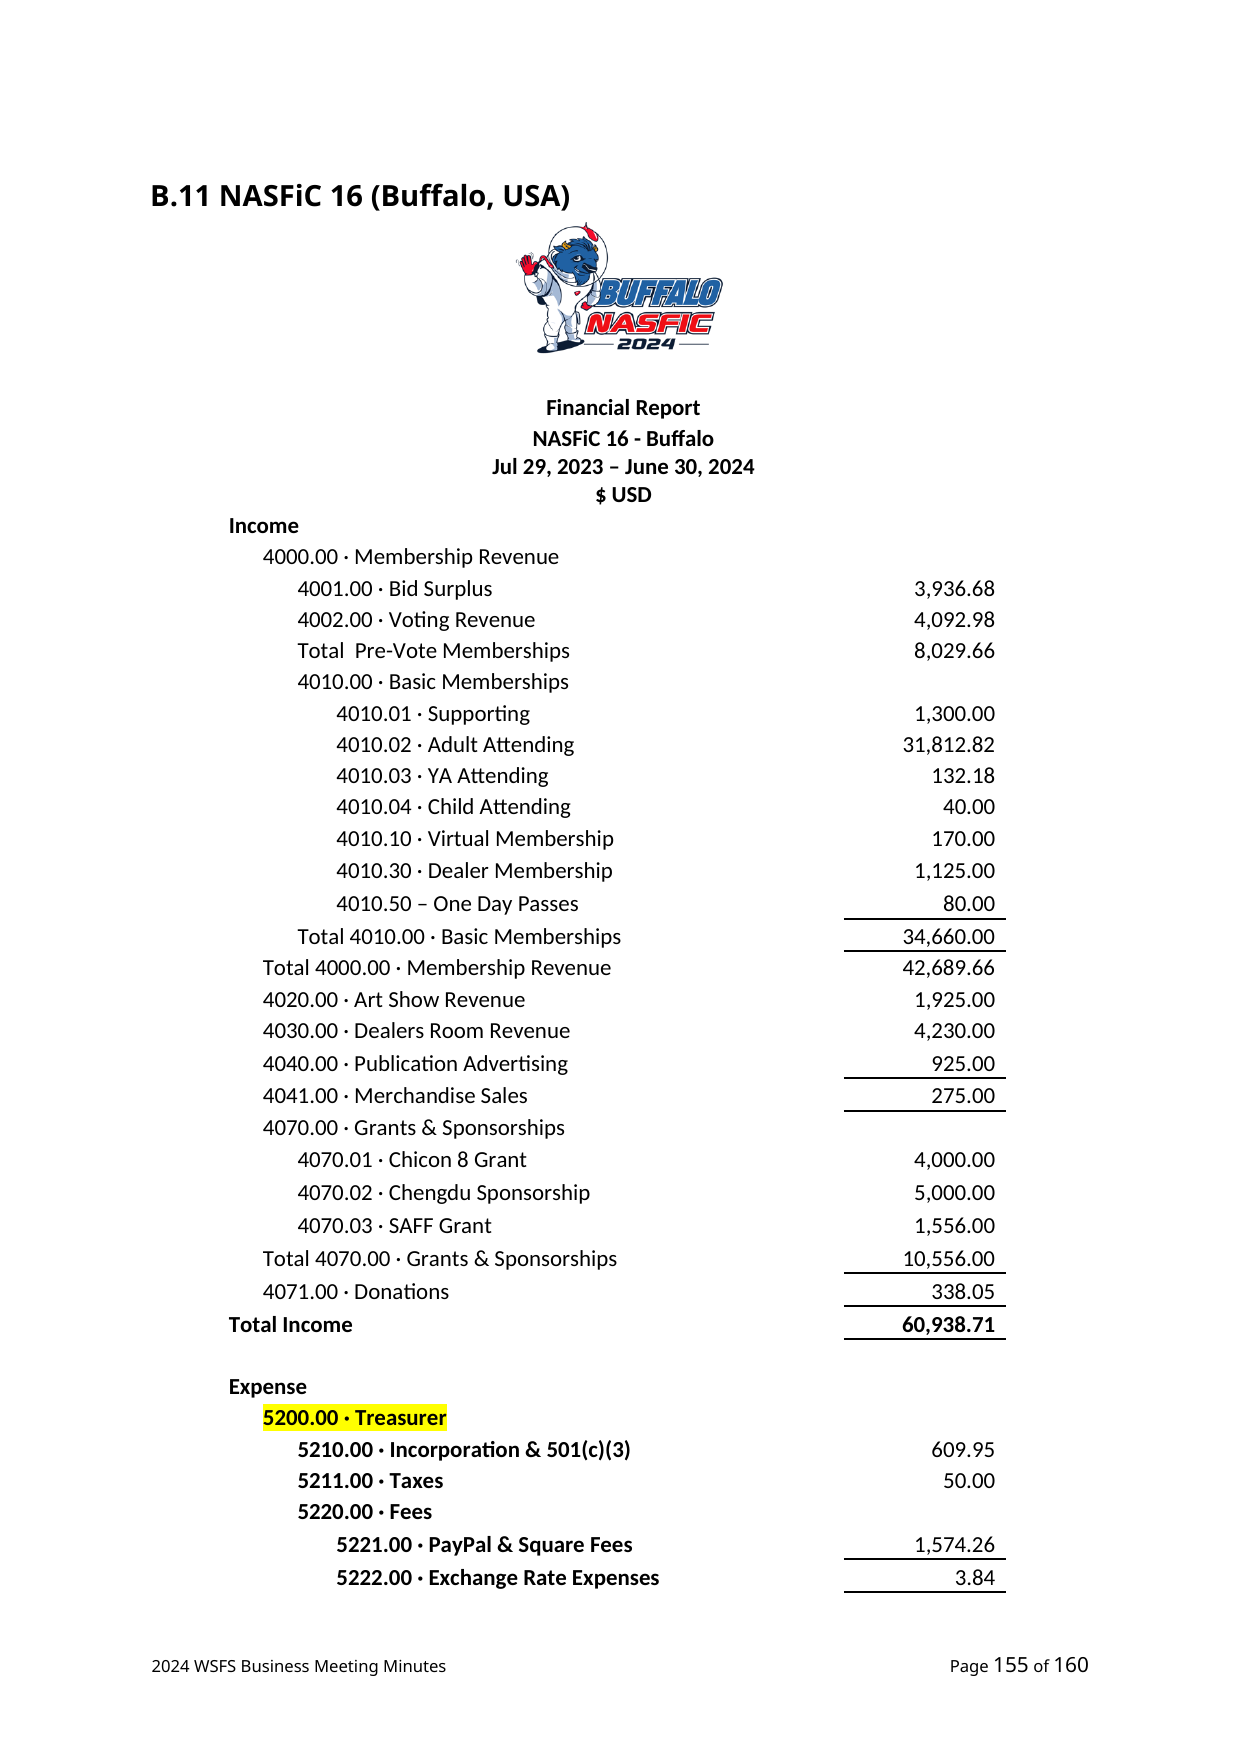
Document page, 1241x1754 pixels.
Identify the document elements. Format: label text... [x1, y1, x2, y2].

subtitle B.11 NASFiC 16 (Buffalo, USA) [150, 175, 1090, 215]
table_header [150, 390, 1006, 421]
picture [505, 214, 735, 362]
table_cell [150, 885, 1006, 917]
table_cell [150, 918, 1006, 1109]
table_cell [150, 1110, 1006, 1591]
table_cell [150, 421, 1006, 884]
